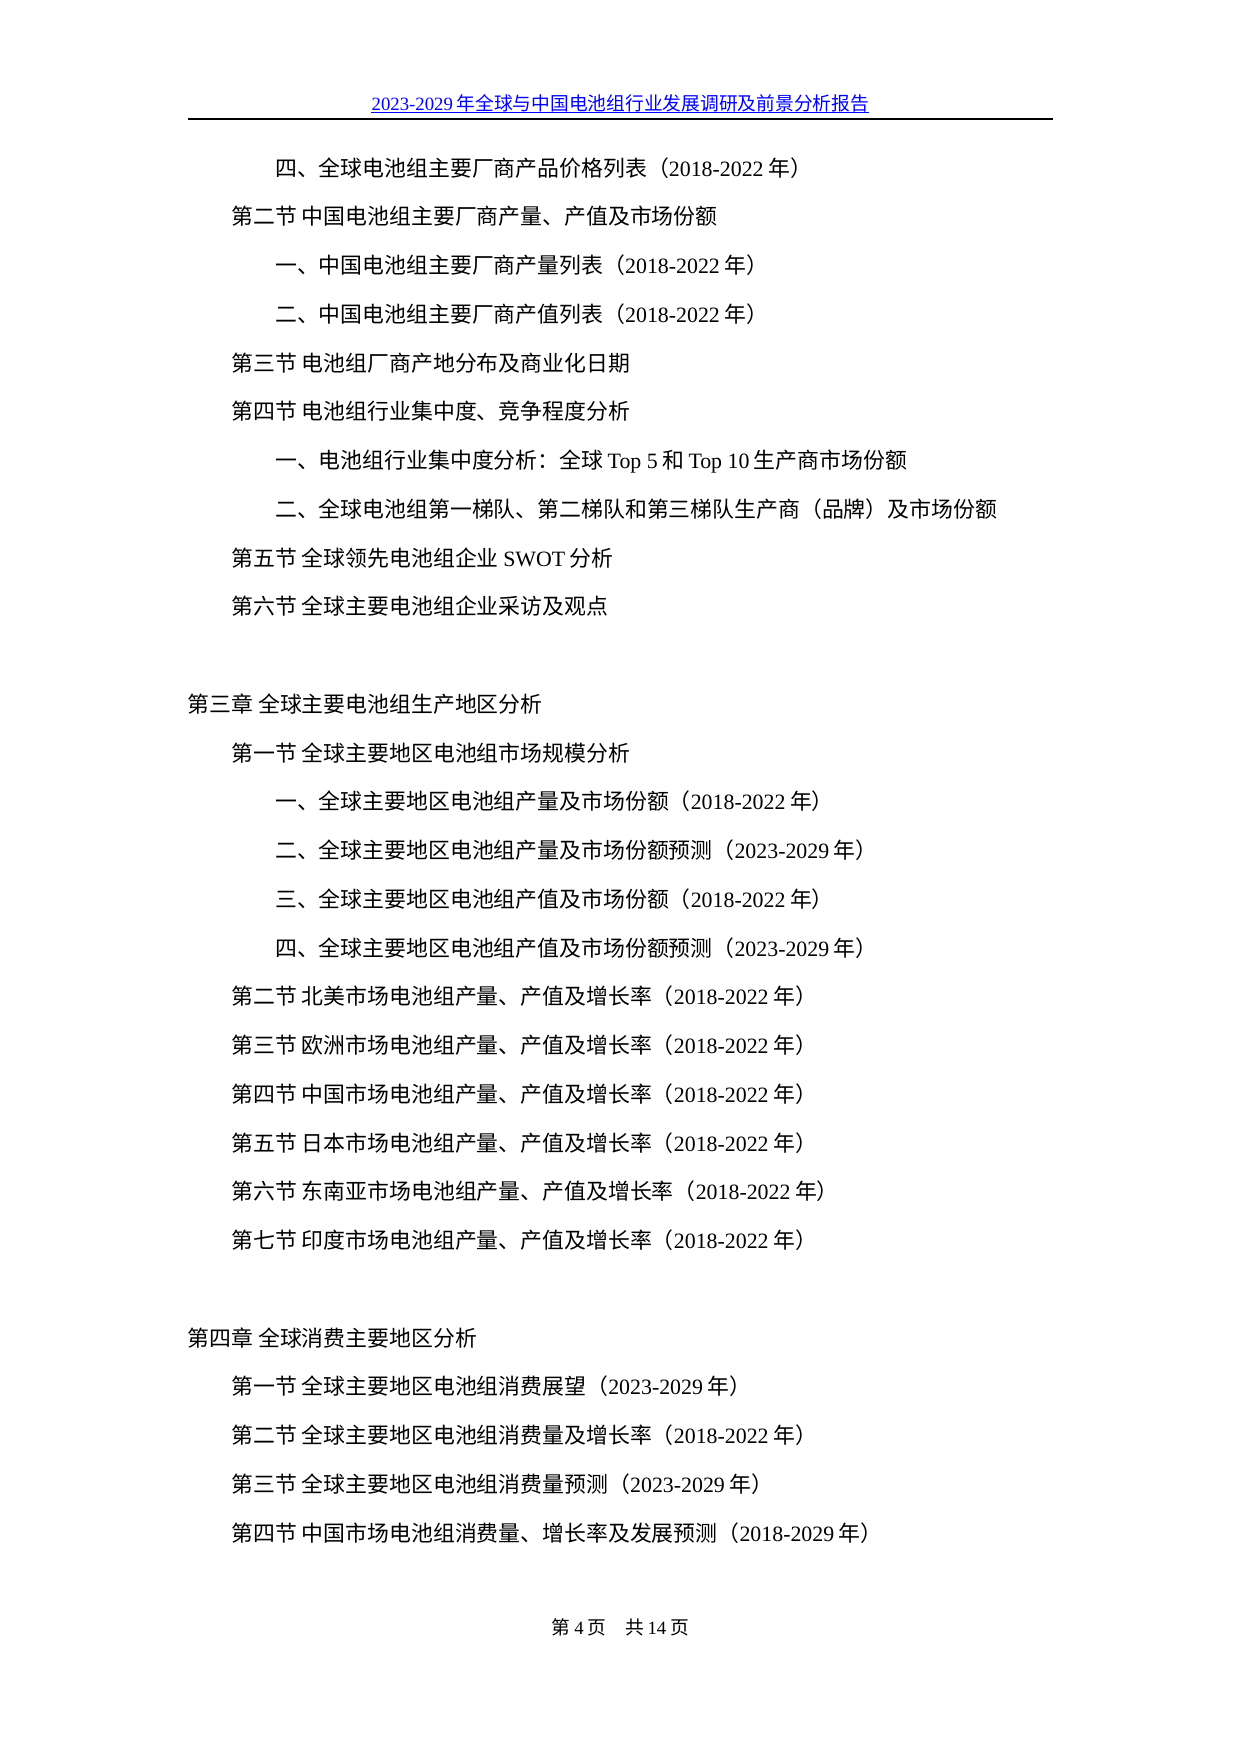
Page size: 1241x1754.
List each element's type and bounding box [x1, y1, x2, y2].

text [187, 150, 1053, 1548]
